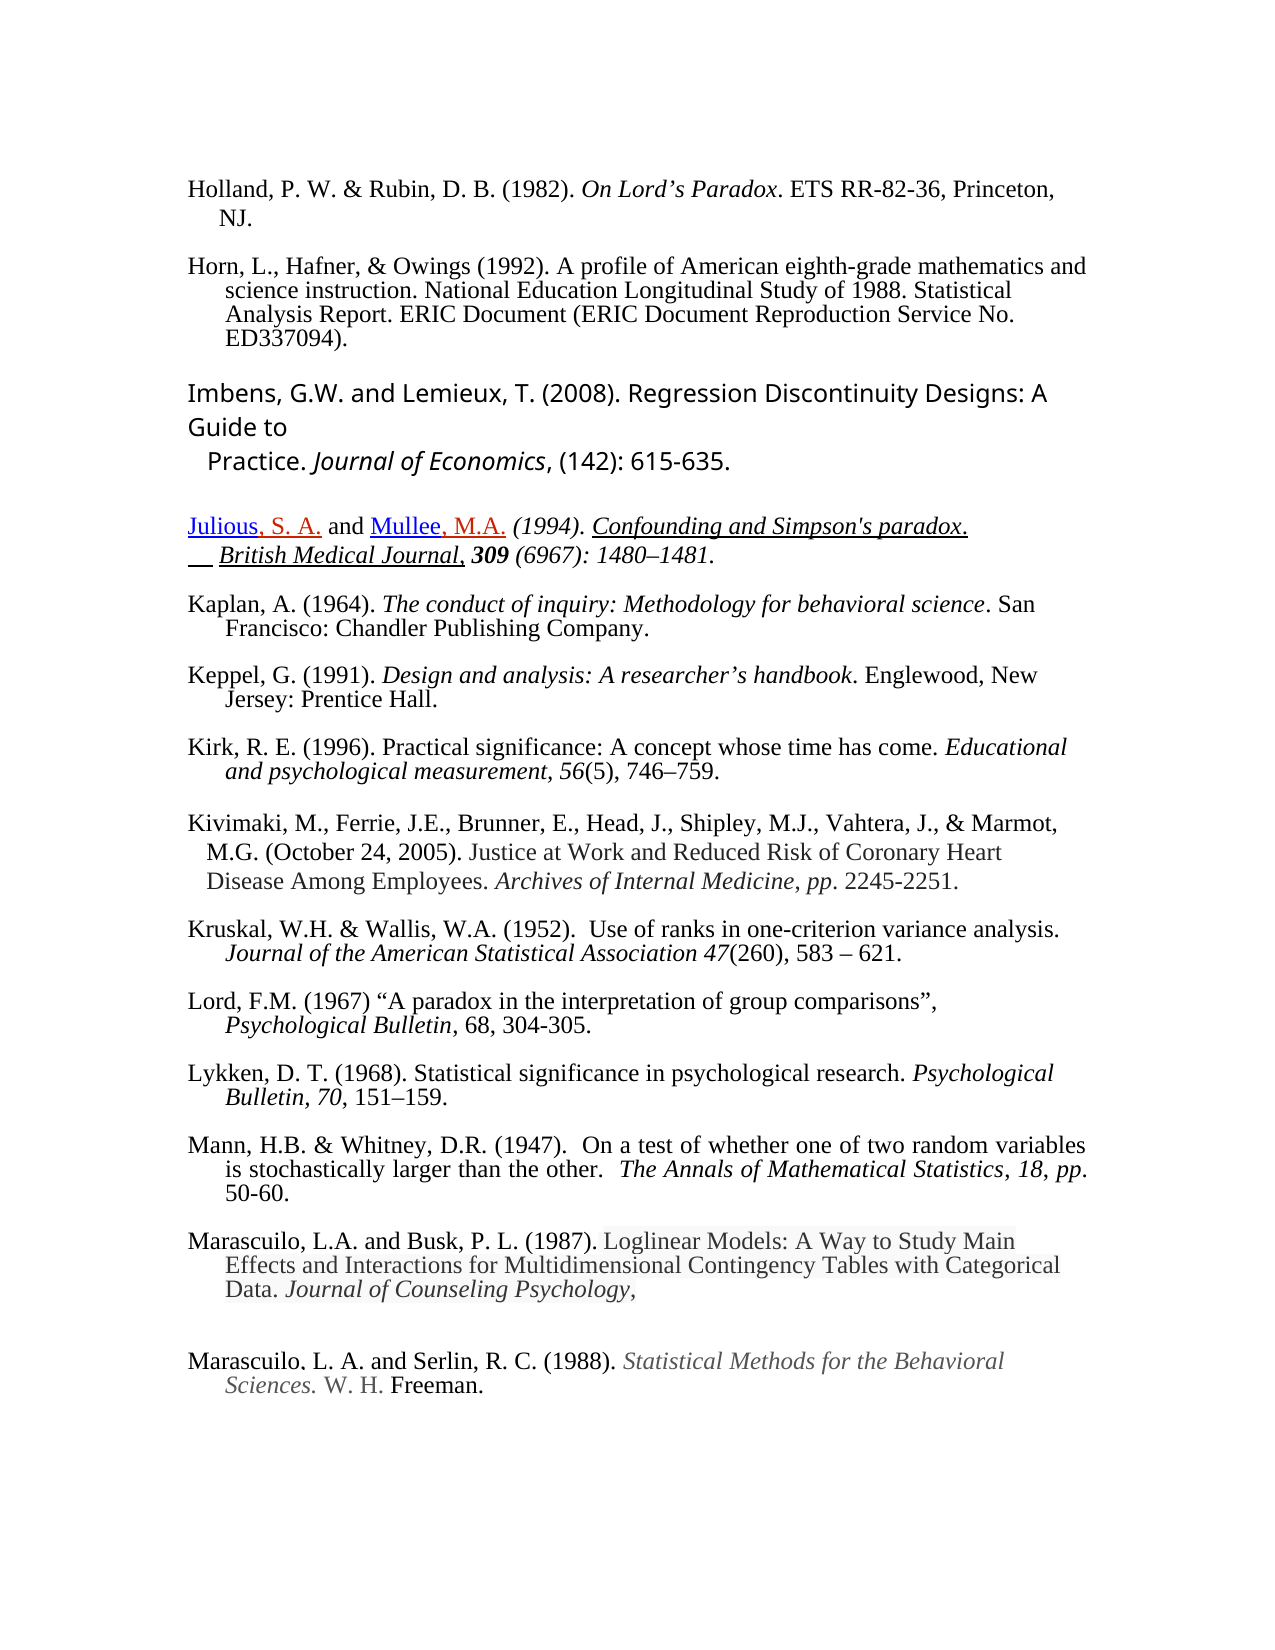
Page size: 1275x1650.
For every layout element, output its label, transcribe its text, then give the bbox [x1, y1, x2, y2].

text M.G. (October 24, 2005). Justice at Work and Reduced Risk of Coronary Heart [187, 837, 1087, 866]
text Holland, P. W. & Rubin, D. B. (1982). On Lord’s Paradox. ETS RR-82-36, Princeton, [187, 174, 1087, 203]
text Disease Among Employees. Archives of Internal Medicine, pp. 2245-2251. [187, 866, 1087, 895]
text Marascuilo, L.A. and Busk, P. L. (1987). Loglinear Models: A Way to Study Main Effects and Interactions for Multidimensional Contingency Tables with Categorical Data. Journal of Counseling Psychology, [636, 1230, 1087, 1302]
text Mann, H.B. & Whitney, D.R. (1947). On a test of whether one of two random variables is stochastically larger than the other. The Annals of Mathematical Statistics, 18, pp. 50-60. [187, 1134, 1087, 1206]
text Keppel, G. (1991). Design and analysis: A researcher’s handbook. : Prentice Hall. [187, 665, 1087, 713]
text Julious, S. A. and Mullee, M.A. (1994). Confounding and Simpson's paradox. [187, 511, 1087, 540]
text Kivimaki, M., Ferrie, J.E., Brunner, E., Head, J., Shipley, M.J., Vahtera, J., & Marmot, [187, 808, 1087, 837]
text Lord, F.M. (1967) “A paradox in the interpretation of group comparisons”, Psychological Bulletin, 68, 304-305. [187, 991, 1087, 1038]
text Kruskal, W.H. & Wallis, W.A. (1952). Use of ranks in one-criterion variance analysis. Journal of the American Statistical Association 47(260), 583 – 621. [187, 919, 1087, 967]
text Kirk, R. E. (1996). Practical significance: A concept whose time has come. Educational and psychological measurement, 56(5), 746–759. [187, 737, 1087, 784]
text Lykken, D. T. (1968). Statistical significance in psychological research. Psychological Bulletin, 70, 151–159. [187, 1062, 1087, 1110]
text Horn, L., Hafner, & Owings (1992). A profile of American eighth-grade mathematics and science instruction. National Education Longitudinal Study of 1988. Statistical Analysis Report. ERIC Document (ERIC Document Reproduction Service No. ED337094). [187, 255, 1087, 351]
text NJ. [187, 203, 1087, 231]
text Marascuilo, L.A. and Busk, P. L. (1987). Loglinear Models: A Way to Study Main Effects and Interactions for Multidimensional Contingency Tables with Categorical Data. Journal of Counseling Psychology, [187, 1230, 603, 1302]
text British Medical Journal, 309 (6967): 1480–1481. [187, 540, 1087, 569]
text Marascuilo, L. A. and Serlin, R. C. (1988). Statistical Methods for the Behavioral Sciences. W. H. Freeman. [187, 1350, 1087, 1398]
text Imbens, G.W. and Lemieux, T. (2008). Regression Discontinuity Designs: A Guide to [187, 375, 1087, 443]
text Kaplan, A. (1964). The conduct of inquiry: Methodology for behavioral science. : Chandler Publishing Company. [187, 593, 1087, 641]
text Practice. Journal of Economics, (142): 615-635. [187, 443, 1087, 477]
